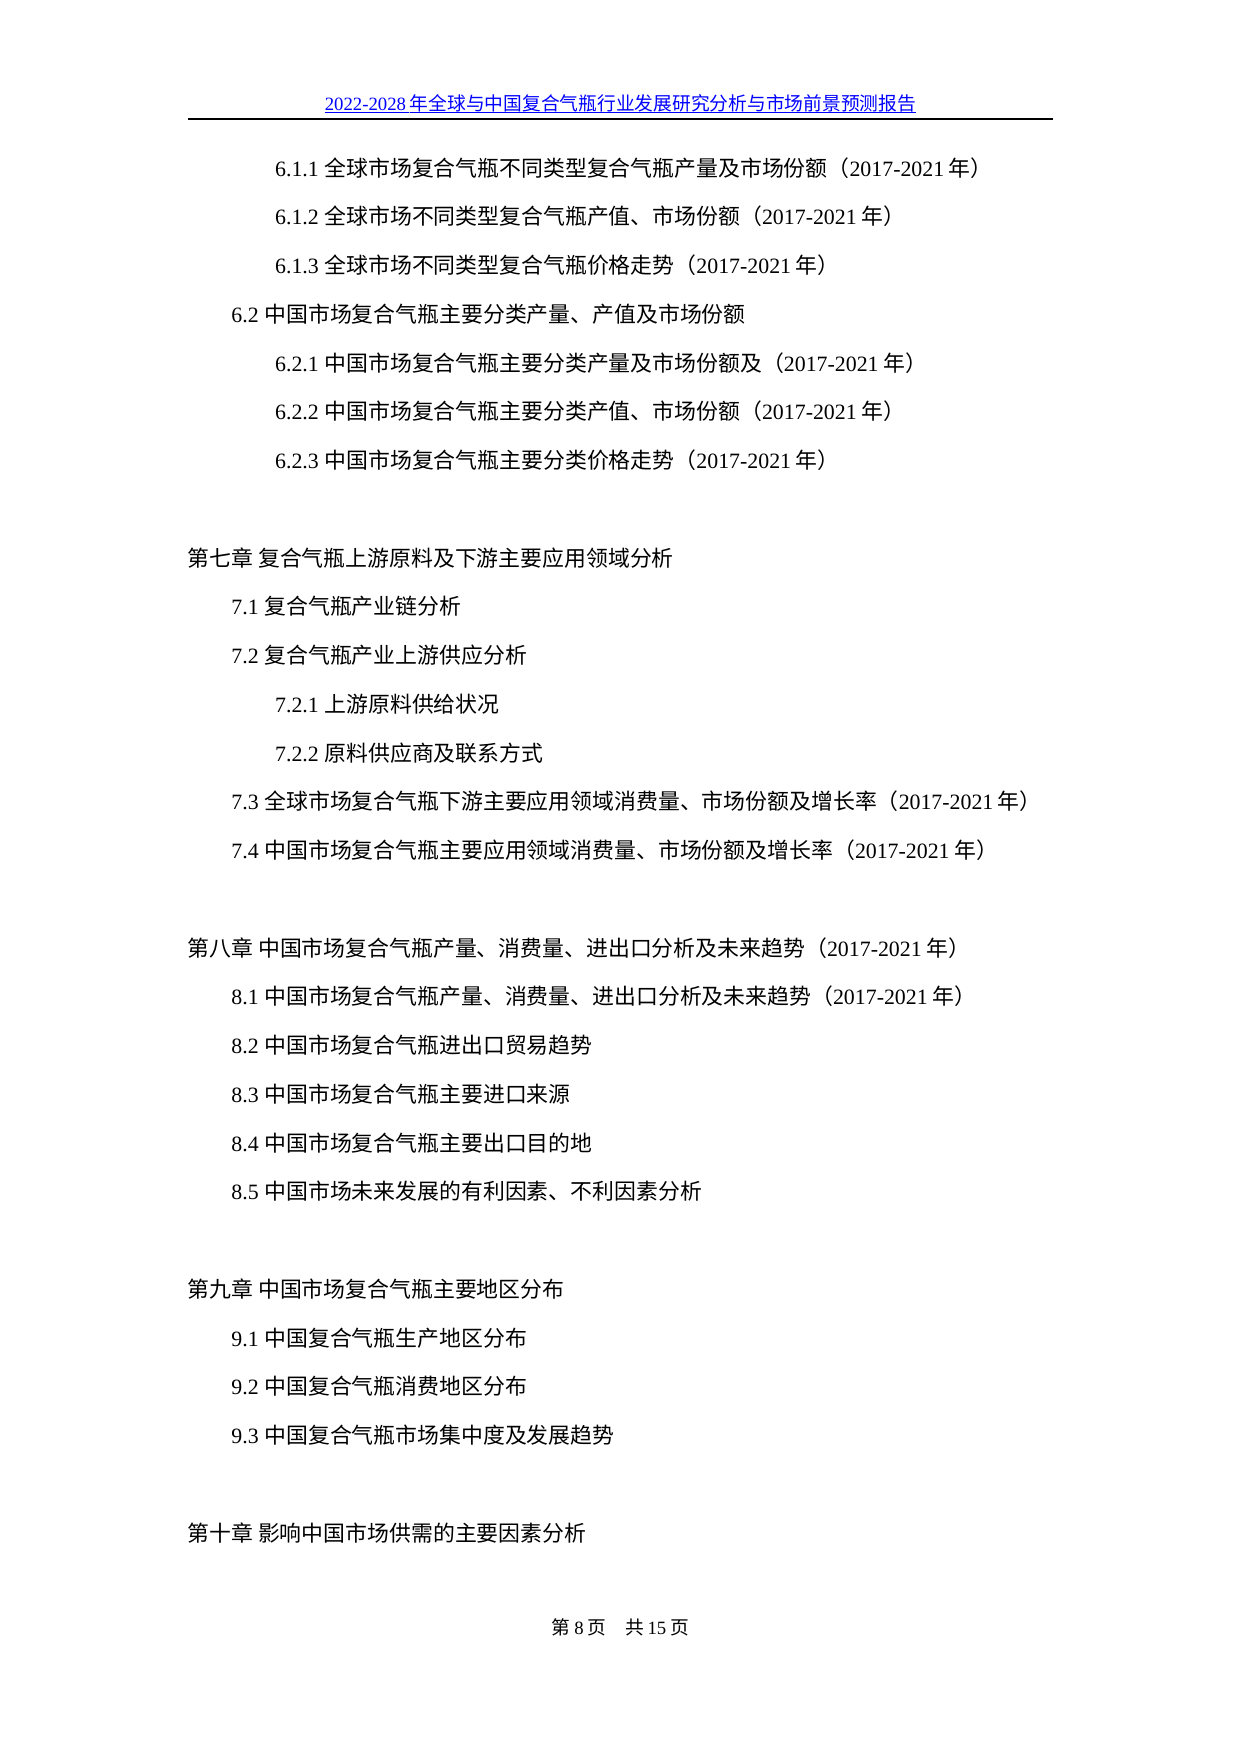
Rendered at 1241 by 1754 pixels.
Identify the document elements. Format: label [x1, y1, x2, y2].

text [187, 150, 1053, 1548]
